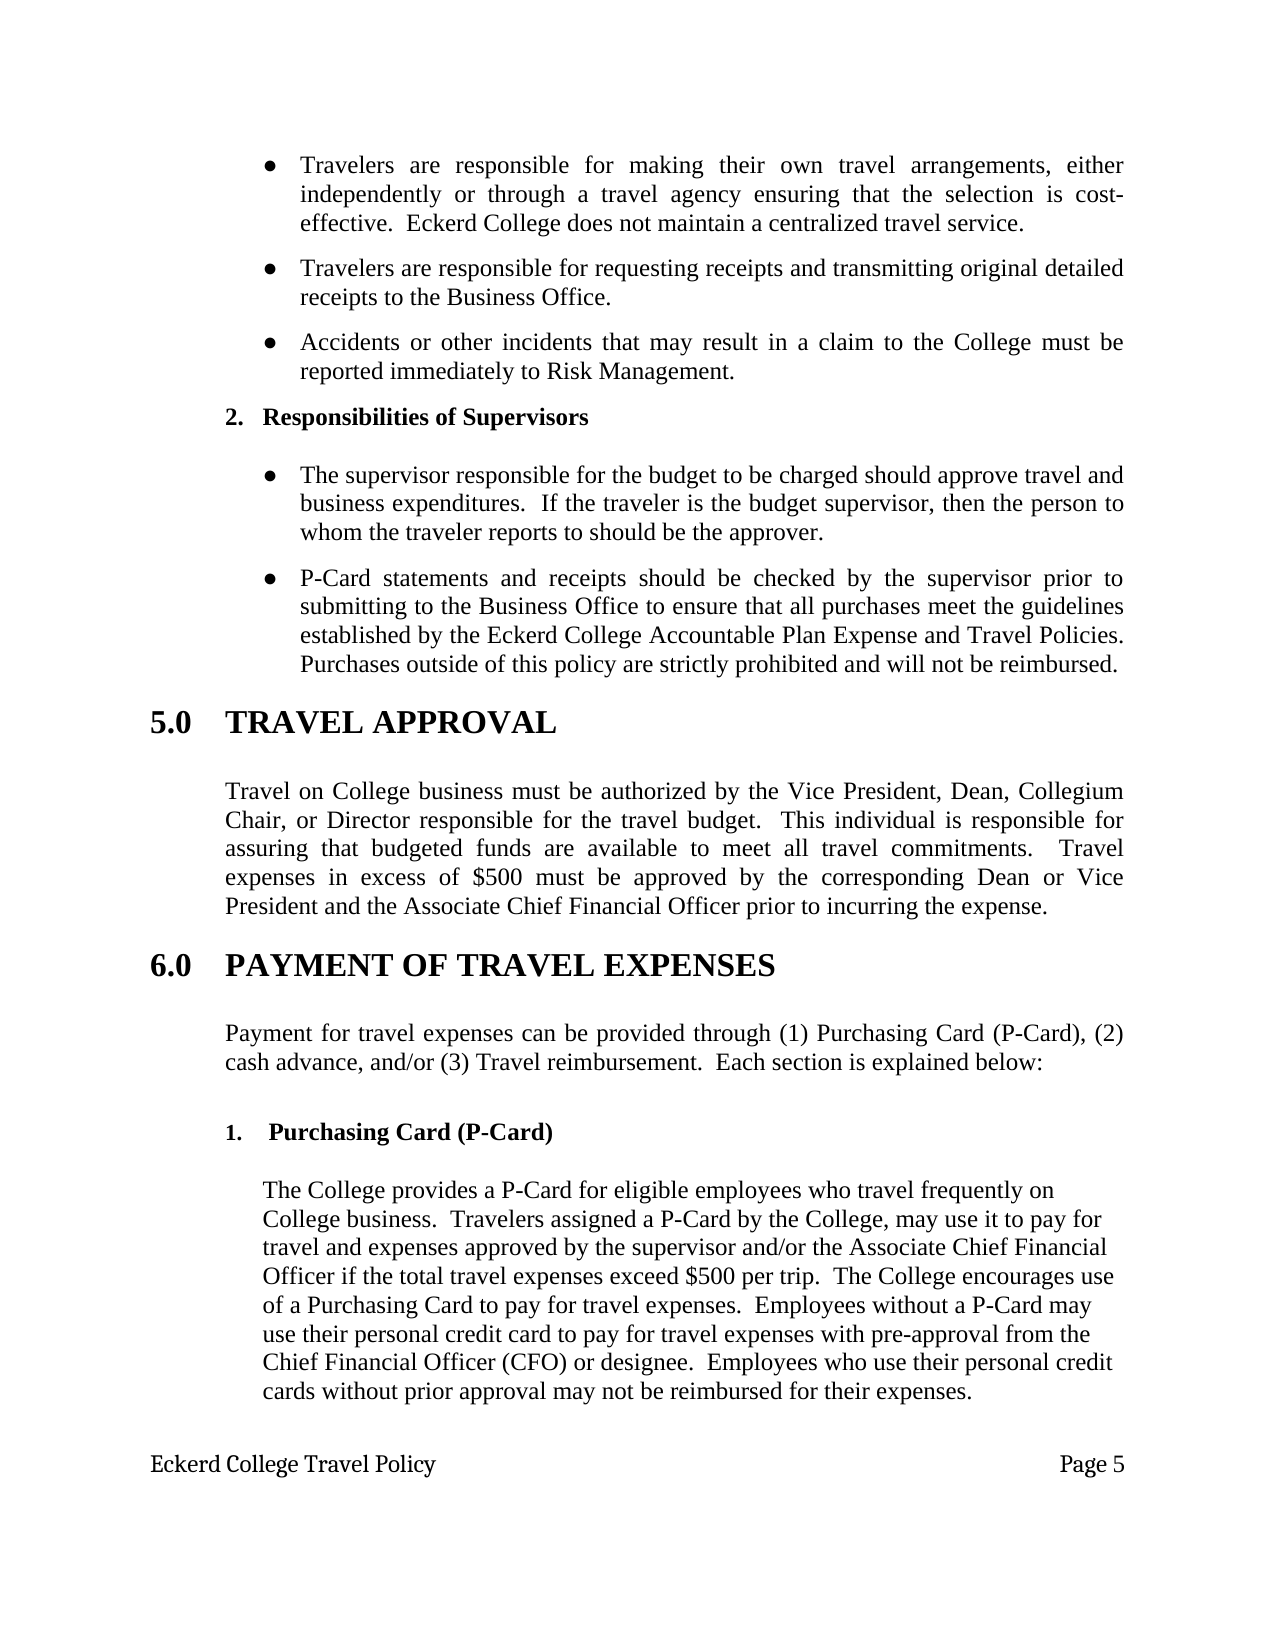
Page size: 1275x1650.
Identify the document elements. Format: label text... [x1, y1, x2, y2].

list Responsibilities of Supervisors [225, 402, 1125, 430]
list P-Card statements and receipts should be checked by the supervisor prior to submitting to the Business Office to ensure that all purchases meet the guidelines established by the Eckerd College Accountable Plan Expense and Travel Policies. Purchases outside of this policy are strictly prohibited and will not be reimbursed. [262, 563, 1125, 678]
list The supervisor responsible for the budget to be charged should approve travel and business expenditures. If the traveler is the budget supervisor, then the person to whom the traveler reports to should be the approver. [262, 459, 1125, 546]
list Purchasing Card (P-Card) [225, 1117, 1125, 1146]
list Travelers are responsible for requesting receipts and transmitting original detailed receipts to the Business Office. [262, 253, 1125, 311]
list Accidents or other incidents that may result in a claim to the College must be reported immediately to Risk Management. [262, 327, 1125, 385]
subtitle TRAVEL APPROVAL [150, 703, 1125, 741]
subtitle PAYMENT OF TRAVEL EXPENSES [150, 945, 1125, 983]
text The College provides a P-Card for eligible employees who travel frequently on College business. Travelers assigned a P-Card by the College, may use it to pay for travel and expenses approved by the supervisor and/or the Associate Chief Financial Officer if the total travel expenses exceed $500 per trip. The College encourages use of a Purchasing Card to pay for travel expenses. Employees without a P-Card may use their personal credit card to pay for travel expenses with pre-approval from the Chief Financial Officer (CFO) or designee. Employees who use their personal credit cards without prior approval may not be reimbursed for their expenses. [262, 1175, 1125, 1405]
text Payment for travel expenses can be provided through (1) Purchasing Card (P-Card), (2) cash advance, and/or (3) Travel reimbursement. Each section is explained below: [225, 1018, 1125, 1076]
list Travelers are responsible for making their own travel arrangements, either independently or through a travel agency ensuring that the selection is cost-effective. Eckerd College does not maintain a centralized travel service. [262, 150, 1125, 236]
text Travel on College business must be authorized by the Vice President, Dean, Collegium Chair, or Director responsible for the travel budget. This individual is responsible for assuring that budgeted funds are available to meet all travel commitments. Travel expenses in excess of $500 must be approved by the corresponding Dean or Vice President and the Associate Chief Financial Officer prior to incurring the expense. [225, 776, 1125, 920]
